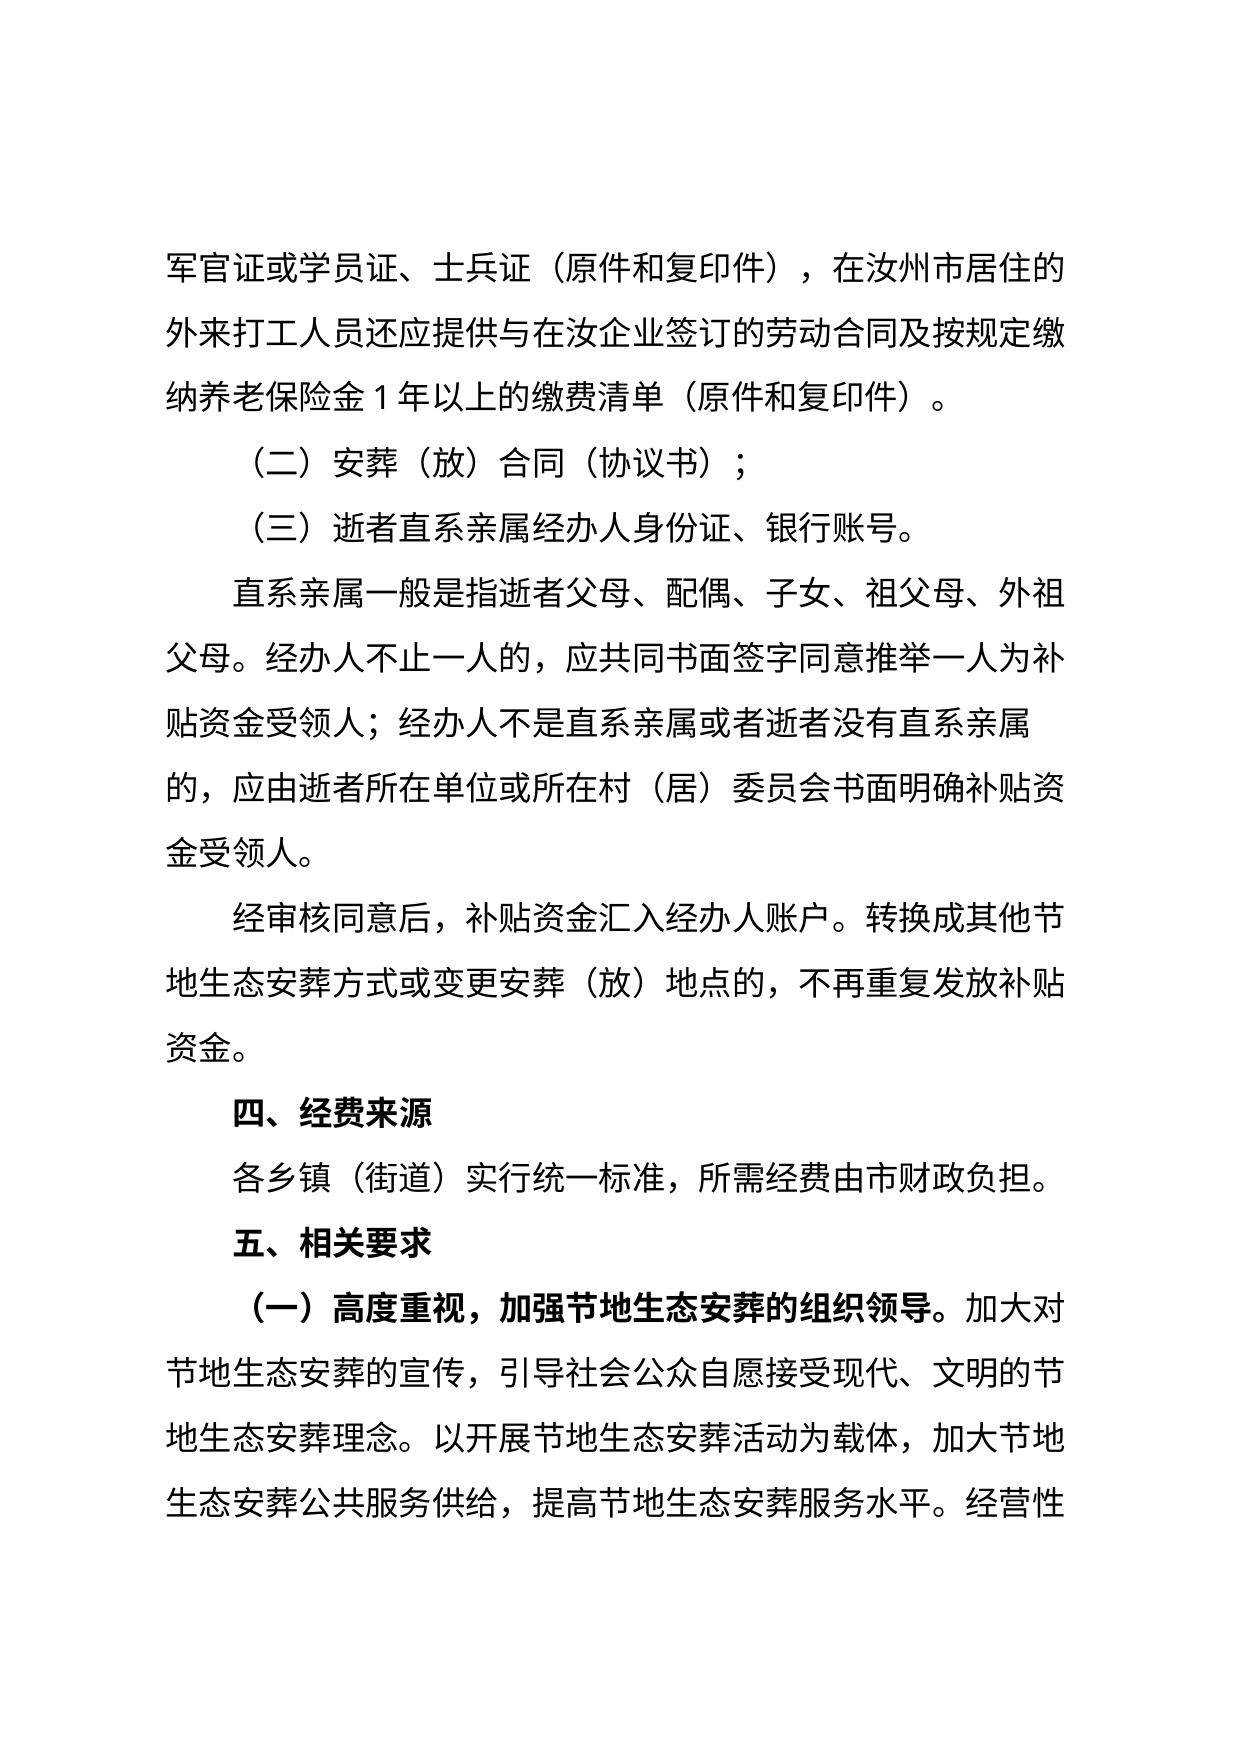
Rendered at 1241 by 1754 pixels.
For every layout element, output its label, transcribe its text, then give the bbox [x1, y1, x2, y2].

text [165, 233, 1087, 428]
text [165, 1273, 1087, 1533]
text 五、相关要求 [165, 1208, 1087, 1273]
text （二）安葬（放）合同（协议书）； [165, 428, 1087, 493]
text 经审核同意后，补贴资金汇入经办人账户。转换成其他节地生态安葬方式或变更安葬（放）地点的，不再重复发放补贴资金。 [165, 883, 1087, 1078]
text （三）逝者直系亲属经办人身份证、银行账号。 [165, 493, 1087, 558]
list 四、经费来源 [165, 1078, 1087, 1143]
text 直系亲属一般是指逝者父母、配偶、子女、祖父母、外祖父母。经办人不止一人的，应共同书面签字同意推举一人为补贴资金受领人；经办人不是直系亲属或者逝者没有直系亲属的，应由逝者所在单位或所在村（居）委员会书面明确补贴资金受领人。 [165, 558, 1087, 883]
list 各乡镇（街道）实行统一标准，所需经费由市财政负担。 [165, 1143, 1087, 1208]
